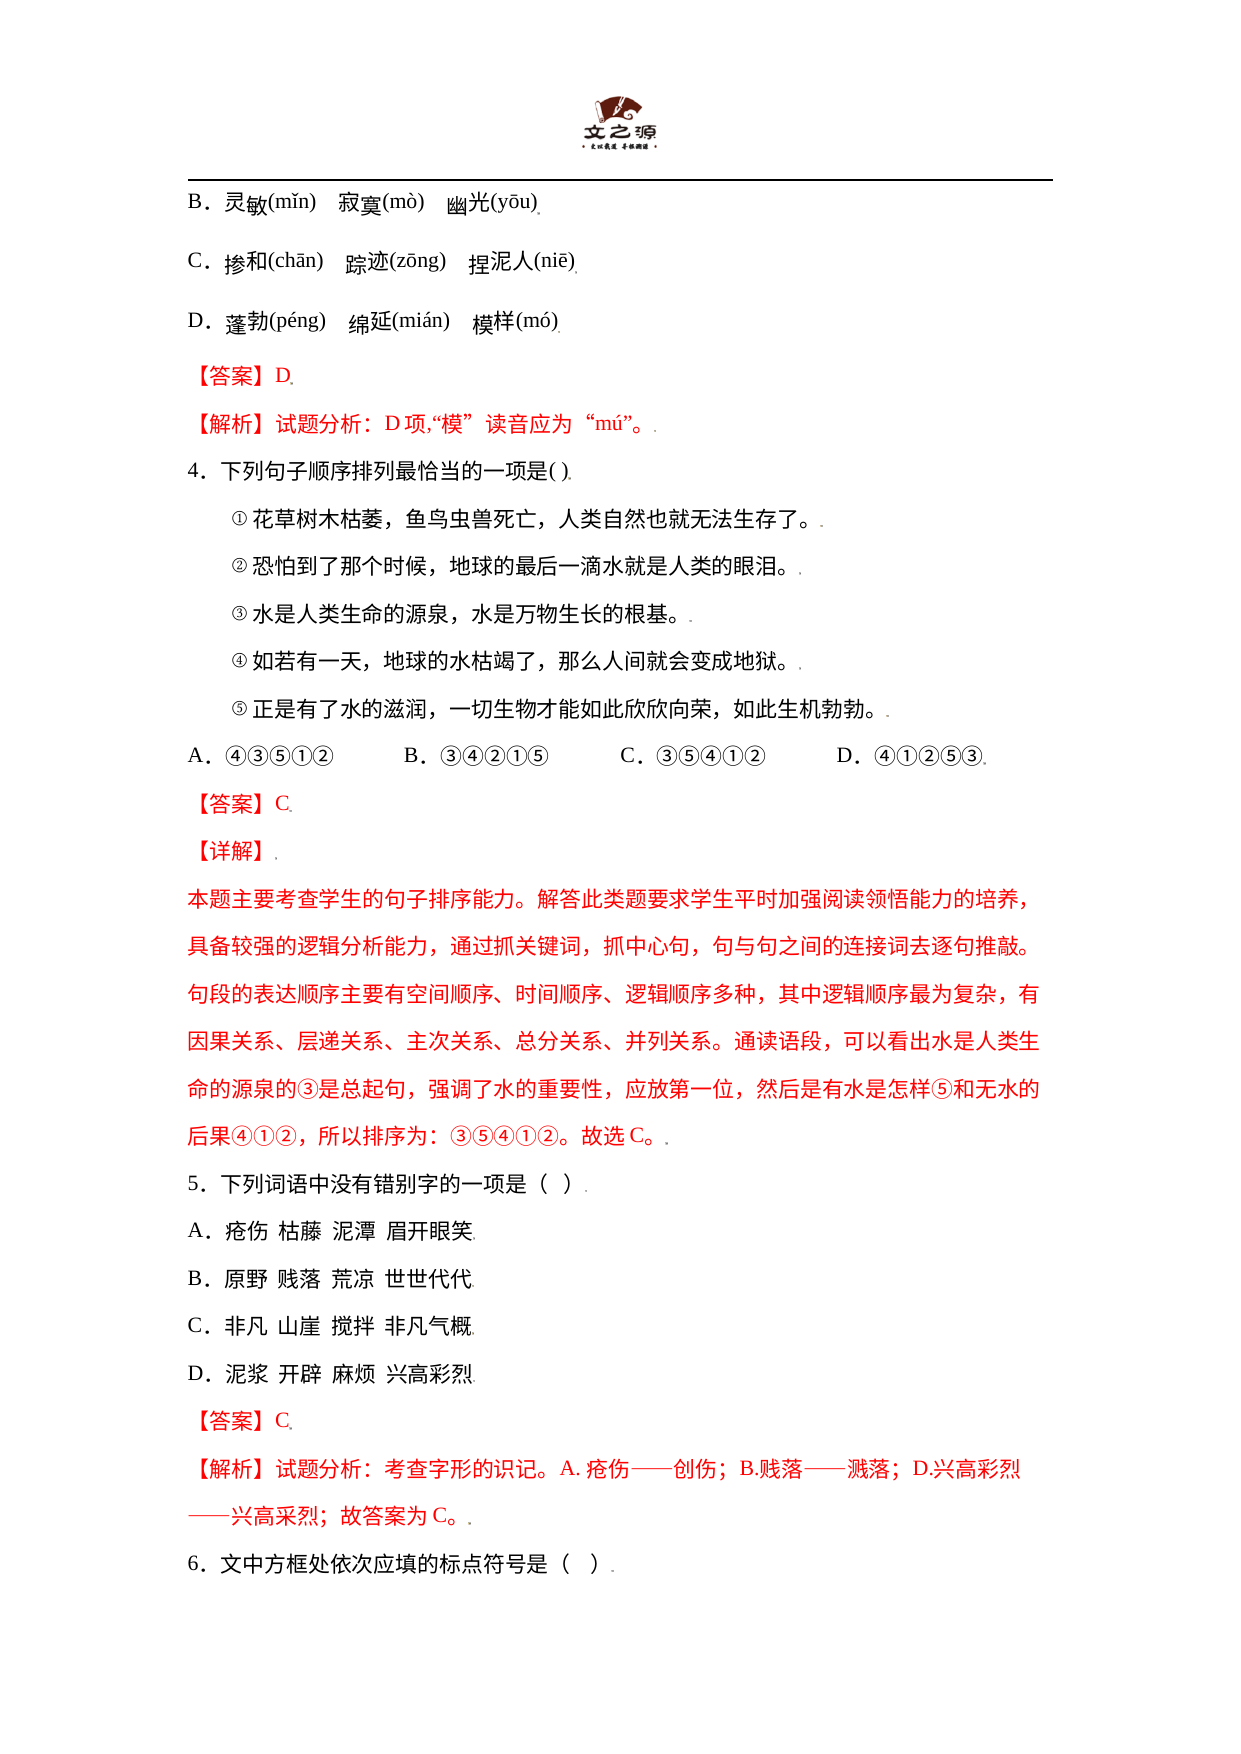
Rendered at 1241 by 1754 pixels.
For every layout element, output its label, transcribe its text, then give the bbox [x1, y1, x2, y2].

text 【答案】C [187, 1404, 1053, 1436]
text 5．下列词语中没有错别字的一项是（ ） [187, 1167, 1053, 1198]
text D．泥浆 开辟 麻烦 兴高彩烈 [187, 1357, 1053, 1388]
text 【解析】试题分析：D项,“模”读音应为“mú”。 [187, 407, 1053, 438]
text ④如若有一天，地球的水枯竭了，那么人间就会变成地狱。 [187, 644, 1053, 676]
text C．掺和(chān) 踪迹(zōng) 捏泥人(niē) [187, 240, 1053, 280]
picture [543, 73, 698, 178]
text ①花草树木枯萎，鱼鸟虫兽死亡，人类自然也就无法生存了。 [187, 502, 1053, 533]
text ③水是人类生命的源泉，水是万物生长的根基。 [187, 597, 1053, 628]
text B．原野 贱落 荒凉 世世代代 [187, 1262, 1053, 1293]
text ②恐怕到了那个时候，地球的最后一滴水就是人类的眼泪。 [187, 549, 1053, 581]
text A．疮伤 枯藤 泥潭 眉开眼笑 [187, 1214, 1053, 1246]
text A．④③⑤①② B．③④②①⑤ C．③⑤④①② D．④①②⑤③ [187, 739, 1053, 771]
text 【答案】C [187, 787, 1053, 818]
text 4．下列句子顺序排列最恰当的一项是( ) [187, 454, 1053, 486]
text 【解析】试题分析：考查字形的识记。A. 疮伤——创伤；B.贱落——溅落；D.兴高彩烈——兴高采烈；故答案为C。 [187, 1452, 1053, 1531]
text D．蓬勃(péng) 绵延(mián) 模样(mó) [187, 300, 1053, 339]
text C．非凡 山崖 搅拌 非凡气概 [187, 1309, 1053, 1341]
text 【答案】D [187, 359, 1053, 391]
text ⑤正是有了水的滋润，一切生物才能如此欣欣向荣，如此生机勃勃。 [187, 692, 1053, 723]
text B．灵敏(mǐn) 寂寞(mò) 幽光(yōu) [187, 181, 1053, 221]
text 6．文中方框处依次应填的标点符号是（ ） [187, 1547, 1053, 1578]
text 【详解】 [187, 834, 1053, 866]
text 本题主要考查学生的句子排序能力。解答此类题要求学生平时加强阅读领悟能力的培养，具备较强的逻辑分析能力，通过抓关键词，抓中心句，句与句之间的连接词去逐句推敲。句段的表达顺序主要有空间顺序、时间顺序、逻辑顺序多种，其中逻辑顺序最为复杂，有因果关系、层递关系、主次关系、总分关系、并列关系。通读语段，可以看出水是人类生命的源泉的③是总起句，强调了水的重要性，应放第一位，然后是有水是怎样⑤和无水的后果④①②，所以排序为：③⑤④①②。故选C。 [187, 882, 1053, 1151]
